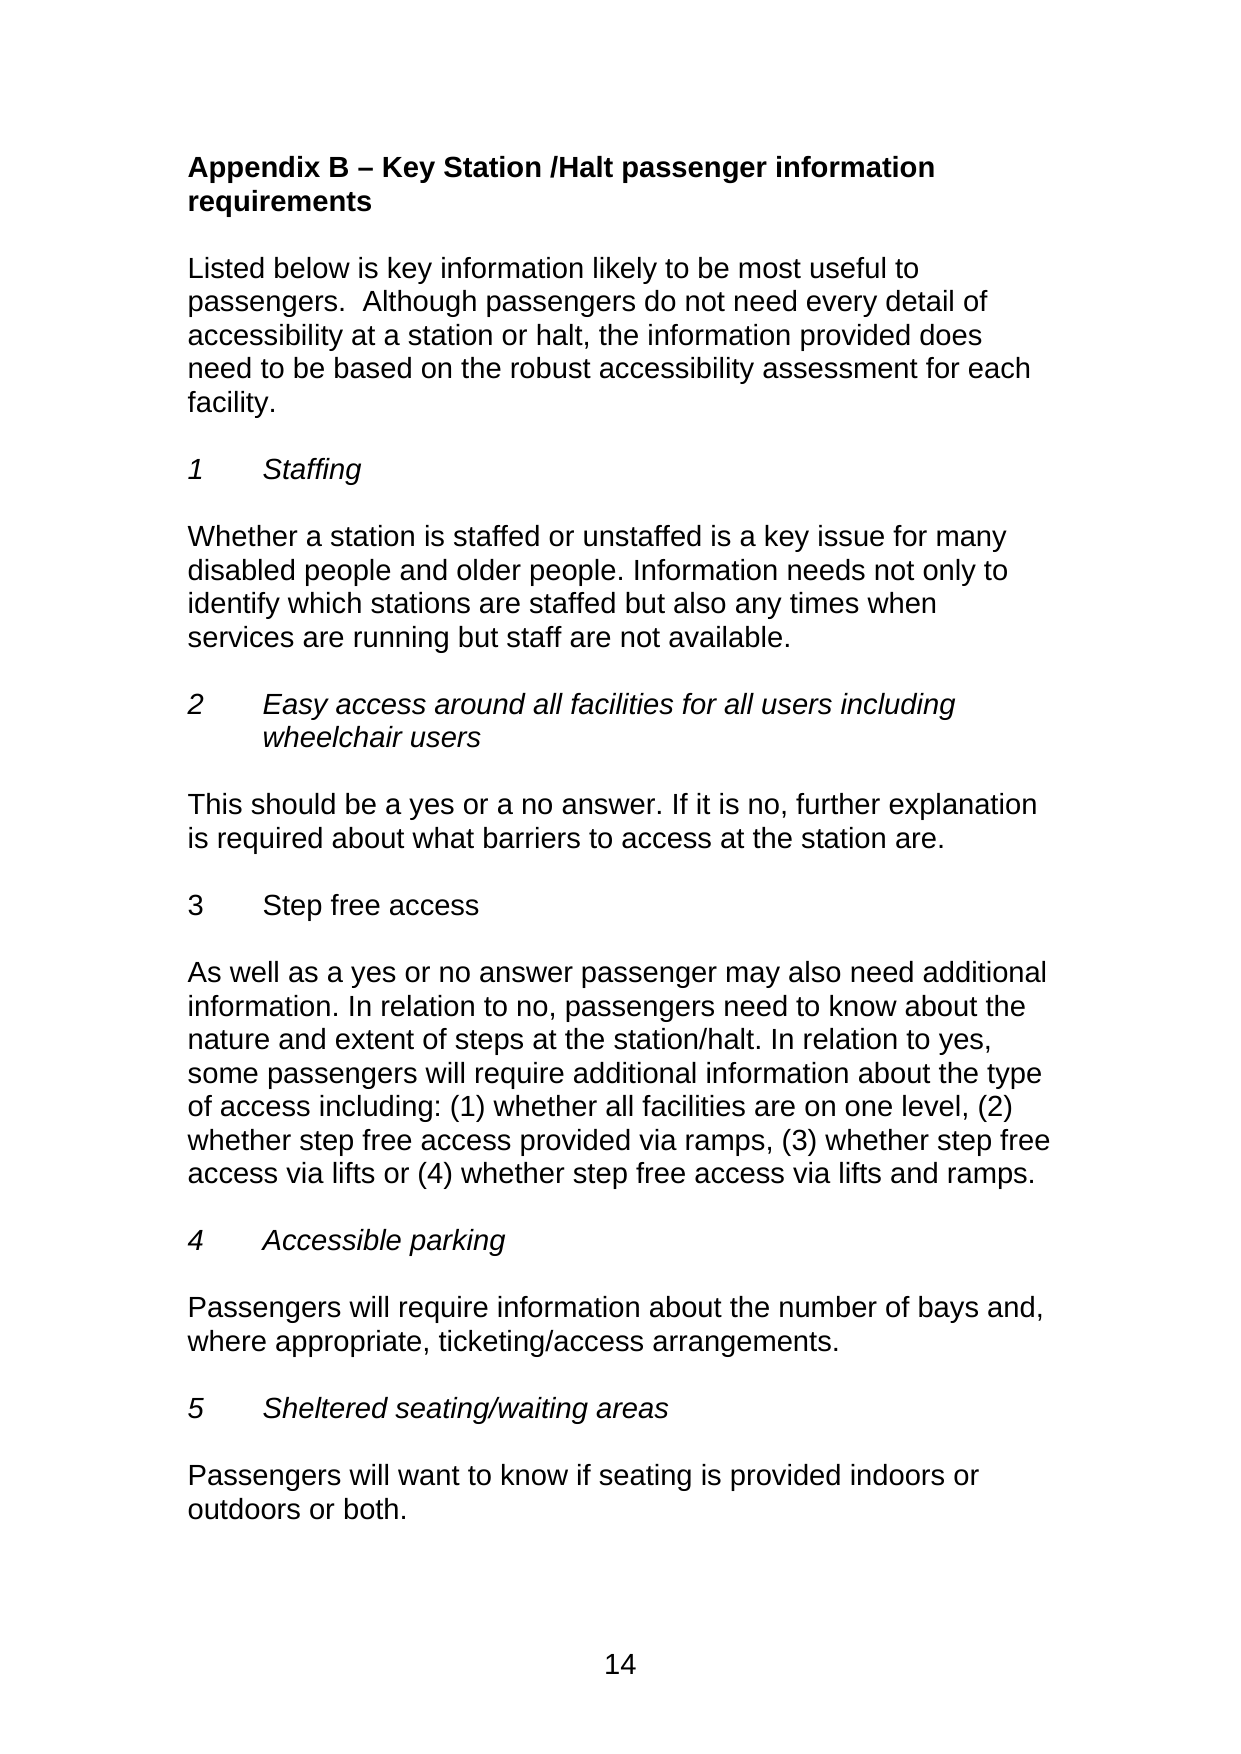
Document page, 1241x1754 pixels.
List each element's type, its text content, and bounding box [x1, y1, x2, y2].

text 3 Step free access [187, 888, 1053, 921]
text Whether a station is staffed or unstaffed is a key issue for many disabled people and older people. Information needs not only to identify which stations are staffed but also any times when services are running but staff are not available. [187, 519, 1053, 653]
text Passengers will want to know if seating is provided indoors or outdoors or both. [187, 1458, 1053, 1525]
text 1 Staffing [187, 452, 1053, 485]
text Appendix B – Key Station /Halt passenger information requirements [187, 150, 1053, 217]
text Listed below is key information likely to be most useful to passengers. Although passengers do not need every detail of accessibility at a station or halt, the information provided does need to be based on the robust accessibility assessment for each facility. [187, 251, 1053, 418]
text This should be a yes or a no answer. If it is no, further explanation is required about what barriers to access at the station are. [187, 787, 1053, 854]
text 4 Accessible parking [187, 1223, 1053, 1257]
text As well as a yes or no answer passenger may also need additional information. In relation to no, passengers need to know about the nature and extent of steps at the station/halt. In relation to yes, some passengers will require additional information about the type of access including: (1) whether all facilities are on one level, (2) whether step free access provided via ramps, (3) whether step free access via lifts or (4) whether step free access via lifts and ramps. [187, 955, 1053, 1190]
text 5 Sheltered seating/waiting areas [187, 1391, 1053, 1424]
text 2 Easy access around all facilities for all users including wheelchair users [187, 687, 1053, 754]
text Passengers will require information about the number of bays and, where appropriate, ticketing/access arrangements. [187, 1290, 1053, 1357]
